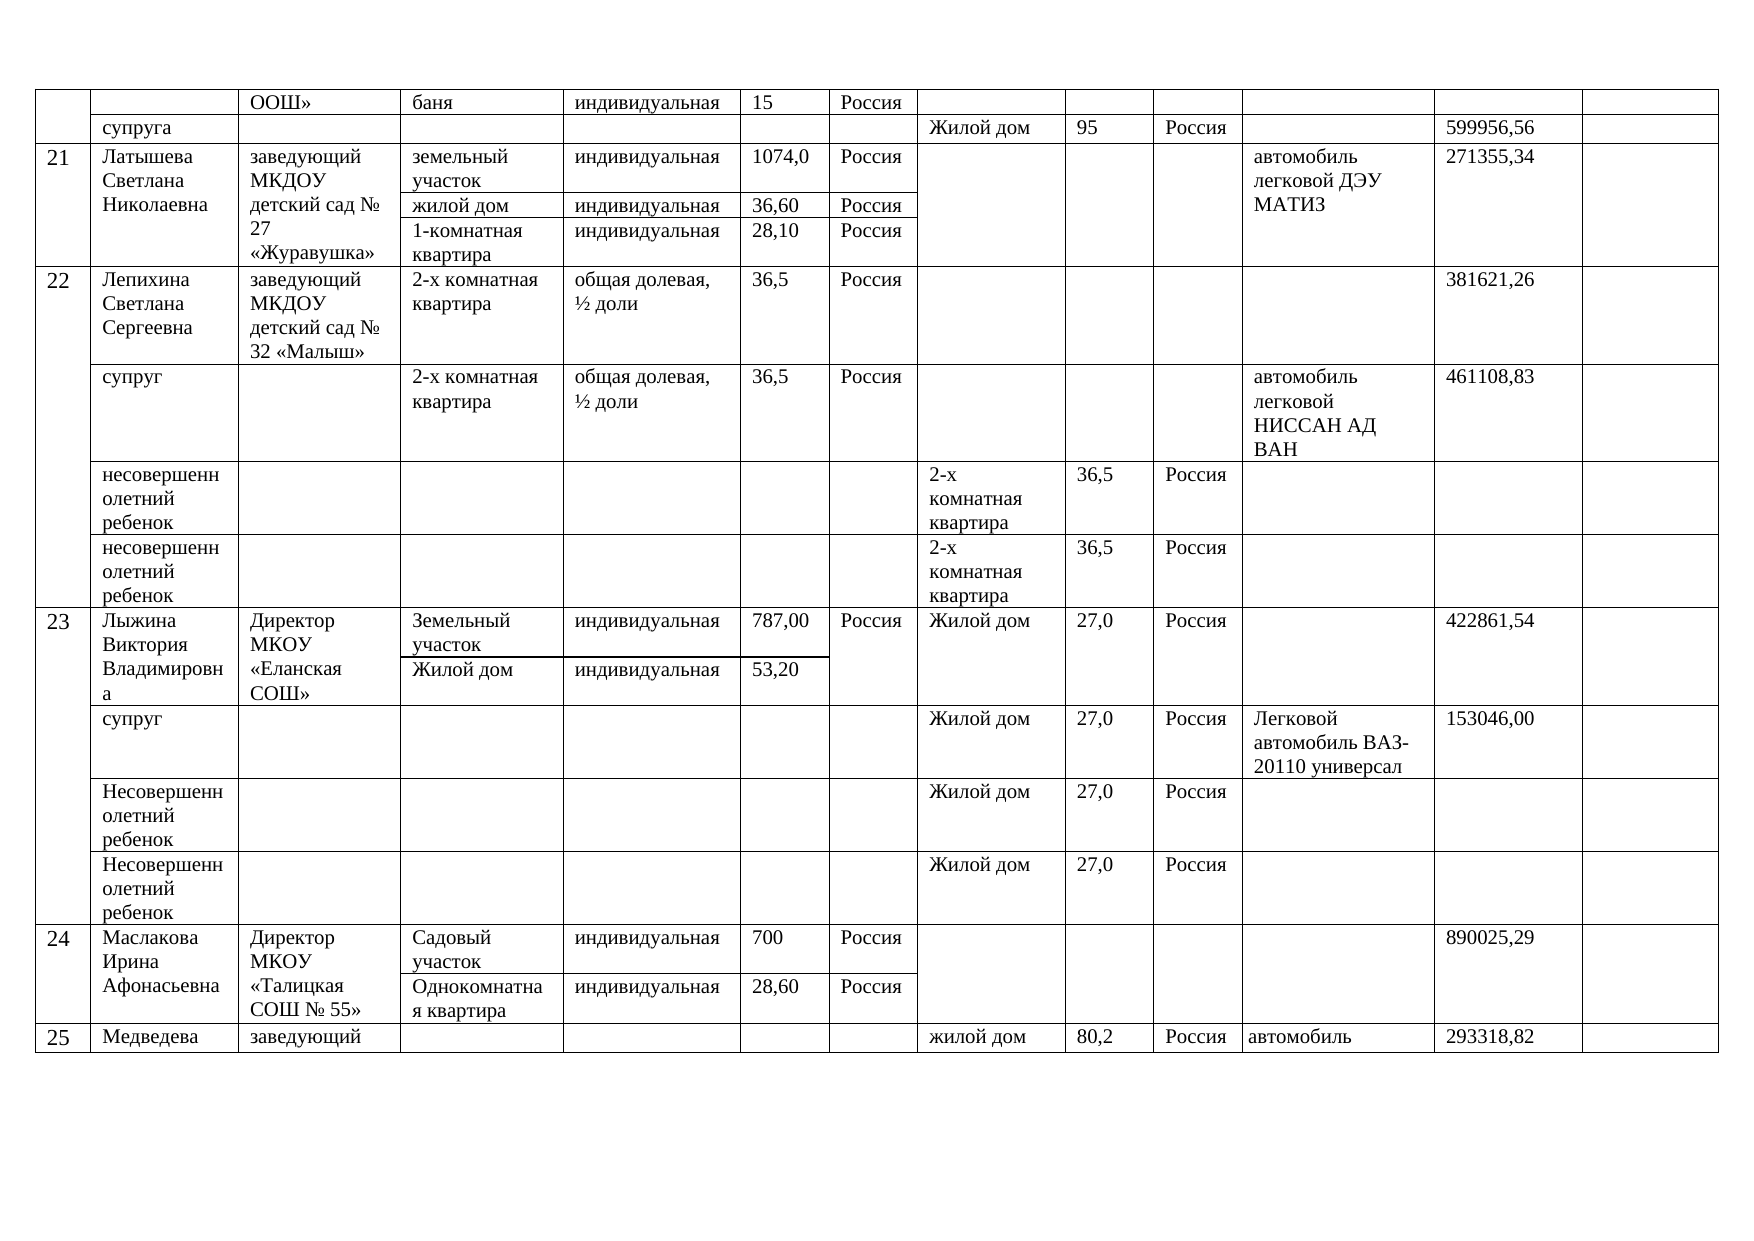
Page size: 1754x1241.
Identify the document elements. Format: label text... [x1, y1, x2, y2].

table_cell [1583, 365, 1718, 461]
table_cell [1583, 1024, 1718, 1052]
table_cell [1435, 462, 1582, 534]
table_cell [1583, 267, 1718, 363]
table_cell Россия [830, 974, 917, 1022]
table_cell Несовершеннолетний ребенок [91, 779, 238, 851]
table_cell [830, 1024, 917, 1052]
table_cell [1243, 267, 1434, 363]
table_cell 153046,00 [1435, 706, 1582, 778]
table_cell индивидуальная [564, 193, 740, 217]
table_cell [564, 535, 740, 607]
table_cell [401, 462, 563, 534]
table_cell 2-х комнатная квартира [918, 535, 1065, 607]
table_cell Россия [830, 925, 917, 973]
table_cell 271355,34 [1435, 144, 1582, 266]
table_cell 2-х комнатная квартира [401, 267, 563, 363]
table_cell Латышева Светлана Николаевна [91, 144, 238, 266]
table_cell 36,5 [741, 365, 829, 461]
table_cell [741, 852, 829, 924]
table_cell [1583, 852, 1718, 924]
table_cell [1435, 852, 1582, 924]
table_cell [564, 852, 740, 924]
table_cell 27,0 [1066, 852, 1153, 924]
table_cell 80,2 [1066, 1024, 1153, 1052]
table_cell Жилой дом [401, 658, 563, 704]
table_cell Легковой автомобиль ВАЗ-20110 универсал [1243, 706, 1434, 778]
table_cell индивидуальная [564, 218, 740, 266]
table_cell 27,0 [1066, 706, 1153, 778]
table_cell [1243, 1024, 1434, 1052]
table_cell [239, 115, 400, 143]
table_cell 1074,0 [741, 144, 829, 192]
table_cell Россия [830, 608, 917, 704]
table_cell [1583, 925, 1718, 1022]
table_cell 36,5 [1066, 462, 1153, 534]
table_cell индивидуальная [564, 925, 740, 973]
table_cell супруг [91, 365, 238, 461]
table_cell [91, 1024, 238, 1052]
table_cell [1154, 365, 1242, 461]
table_cell [830, 462, 917, 534]
table_cell [741, 115, 829, 143]
table_cell Земельный участок [401, 608, 563, 656]
table_cell [918, 267, 1065, 363]
table_cell 22 [36, 267, 90, 607]
table_cell индивидуальная [564, 608, 740, 656]
table_cell [830, 535, 917, 607]
table_cell [1154, 144, 1242, 266]
table_cell индивидуальная [564, 658, 740, 704]
table_cell [1243, 535, 1434, 607]
table_cell 787,00 [741, 608, 829, 656]
table_cell [741, 1024, 829, 1052]
table_cell жилой дом [918, 1024, 1065, 1052]
table_cell 381621,26 [1435, 267, 1582, 363]
table_cell супруга [91, 115, 238, 143]
table_cell [830, 779, 917, 851]
table_cell несовершеннолетний ребенок [91, 462, 238, 534]
table_cell 293318,82 [1435, 1024, 1582, 1052]
table_cell [1154, 267, 1242, 363]
table_cell 95 [1066, 115, 1153, 143]
table_cell [918, 925, 1065, 1022]
table_cell общая долевая, ½ доли [564, 365, 740, 461]
table_cell Россия [1154, 535, 1242, 607]
table_cell 27,0 [1066, 779, 1153, 851]
table_cell несовершеннолетний ребенок [91, 535, 238, 607]
table_cell [830, 852, 917, 924]
table_cell [830, 706, 917, 778]
table_cell Директор МКОУ «Талицкая СОШ № 55» [239, 925, 400, 1022]
table_cell заведующий МКДОУ детский сад № 32 «Малыш» [239, 267, 400, 363]
table_cell 53,20 [741, 658, 829, 704]
table_cell [918, 365, 1065, 461]
table_cell [401, 1024, 563, 1052]
table_cell жилой дом [401, 193, 563, 217]
table_cell 700 [741, 925, 829, 973]
table_cell [1066, 144, 1153, 266]
table_cell Жилой дом [918, 852, 1065, 924]
table_cell [1583, 115, 1718, 143]
table_cell [741, 779, 829, 851]
table_cell Россия [1154, 115, 1242, 143]
table_cell 599956,56 [1435, 115, 1582, 143]
table_cell Жилой дом [918, 779, 1065, 851]
table_cell [1583, 535, 1718, 607]
table_cell Россия [1154, 608, 1242, 704]
table_cell Маслакова Ирина Афонасьевна [91, 925, 238, 1022]
table_cell 21 [36, 144, 90, 266]
table_cell [1583, 144, 1718, 266]
table_cell индивидуальная [564, 144, 740, 192]
table_cell [1243, 925, 1434, 1022]
table_cell 28,60 [741, 974, 829, 1022]
table_cell автомобиль легковой НИССАН АД ВАН [1243, 365, 1434, 461]
table_cell Россия [1154, 462, 1242, 534]
table_cell [564, 706, 740, 778]
table_cell [1583, 779, 1718, 851]
table_cell 24 [36, 925, 90, 1022]
table_cell [741, 706, 829, 778]
table_cell [1583, 608, 1718, 704]
table_cell 422861,54 [1435, 608, 1582, 704]
table_cell супруг [91, 706, 238, 778]
table_cell Жилой дом [918, 706, 1065, 778]
table_cell [1243, 115, 1434, 143]
table_cell [830, 115, 917, 143]
table_cell [1583, 706, 1718, 778]
table_cell заведующий МКДОУ детский сад № 27 «Журавушка» [239, 144, 400, 266]
table_cell [1243, 608, 1434, 704]
table_cell Россия [830, 90, 917, 114]
table_cell [239, 365, 400, 461]
table_cell [564, 779, 740, 851]
table_cell Россия [830, 193, 917, 217]
table_cell 15 [741, 90, 829, 114]
table_cell Несовершеннолетний ребенок [91, 852, 238, 924]
table_cell [1066, 267, 1153, 363]
table_cell [401, 779, 563, 851]
table_cell [401, 852, 563, 924]
table_cell [1066, 925, 1153, 1022]
table_cell [239, 852, 400, 924]
table_cell [239, 462, 400, 534]
table_cell Россия [830, 218, 917, 266]
table_cell Россия [1154, 779, 1242, 851]
table_cell Лепихина Светлана Сергеевна [91, 267, 238, 363]
table_cell индивидуальная [564, 90, 740, 114]
table_cell [564, 115, 740, 143]
table_cell [741, 535, 829, 607]
table_cell 2-х комнатная квартира [401, 365, 563, 461]
table_cell баня [401, 90, 563, 114]
table_cell [1243, 852, 1434, 924]
table_cell 25 [36, 1024, 90, 1052]
table_cell Садовый участок [401, 925, 563, 973]
table_cell Жилой дом [918, 608, 1065, 704]
table_cell Россия [1154, 852, 1242, 924]
table_cell [564, 1024, 740, 1052]
table_cell общая долевая, ½ доли [564, 267, 740, 363]
table_cell 23 [36, 608, 90, 924]
table_cell Лыжина Виктория Владимировна [91, 608, 238, 704]
table_cell [1435, 535, 1582, 607]
table_cell Россия [1154, 1024, 1242, 1052]
table_cell [564, 462, 740, 534]
table_cell [1066, 365, 1153, 461]
table_cell [239, 706, 400, 778]
table_cell [401, 115, 563, 143]
table_cell 28,10 [741, 218, 829, 266]
table_cell Директор МКОУ «Еланская СОШ» [239, 608, 400, 704]
table_cell [1154, 925, 1242, 1022]
table_cell [918, 144, 1065, 266]
table_cell 890025,29 [1435, 925, 1582, 1022]
table_cell Однокомнатная квартира [401, 974, 563, 1022]
table_cell 2-х комнатная квартира [918, 462, 1065, 534]
table_cell 461108,83 [1435, 365, 1582, 461]
table_cell 36,5 [1066, 535, 1153, 607]
table_cell [401, 535, 563, 607]
table_cell 36,60 [741, 193, 829, 217]
table_cell [239, 535, 400, 607]
table_cell Жилой дом [918, 115, 1065, 143]
table_cell [1435, 779, 1582, 851]
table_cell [239, 1024, 400, 1052]
table_cell земельный участок [401, 144, 563, 192]
table_cell 1-комнатная квартира [401, 218, 563, 266]
table_cell [1243, 462, 1434, 534]
table_cell [1583, 462, 1718, 534]
table_cell 27,0 [1066, 608, 1153, 704]
table_cell индивидуальная [564, 974, 740, 1022]
table_cell Россия [830, 144, 917, 192]
table_cell 36,5 [741, 267, 829, 363]
table_cell Россия [830, 267, 917, 363]
table_cell [401, 706, 563, 778]
table_cell автомобиль легковой ДЭУ МАТИЗ [1243, 144, 1434, 266]
table_cell Россия [1154, 706, 1242, 778]
table_cell [239, 779, 400, 851]
table_cell [741, 462, 829, 534]
table_cell Россия [830, 365, 917, 461]
table_cell [1243, 779, 1434, 851]
